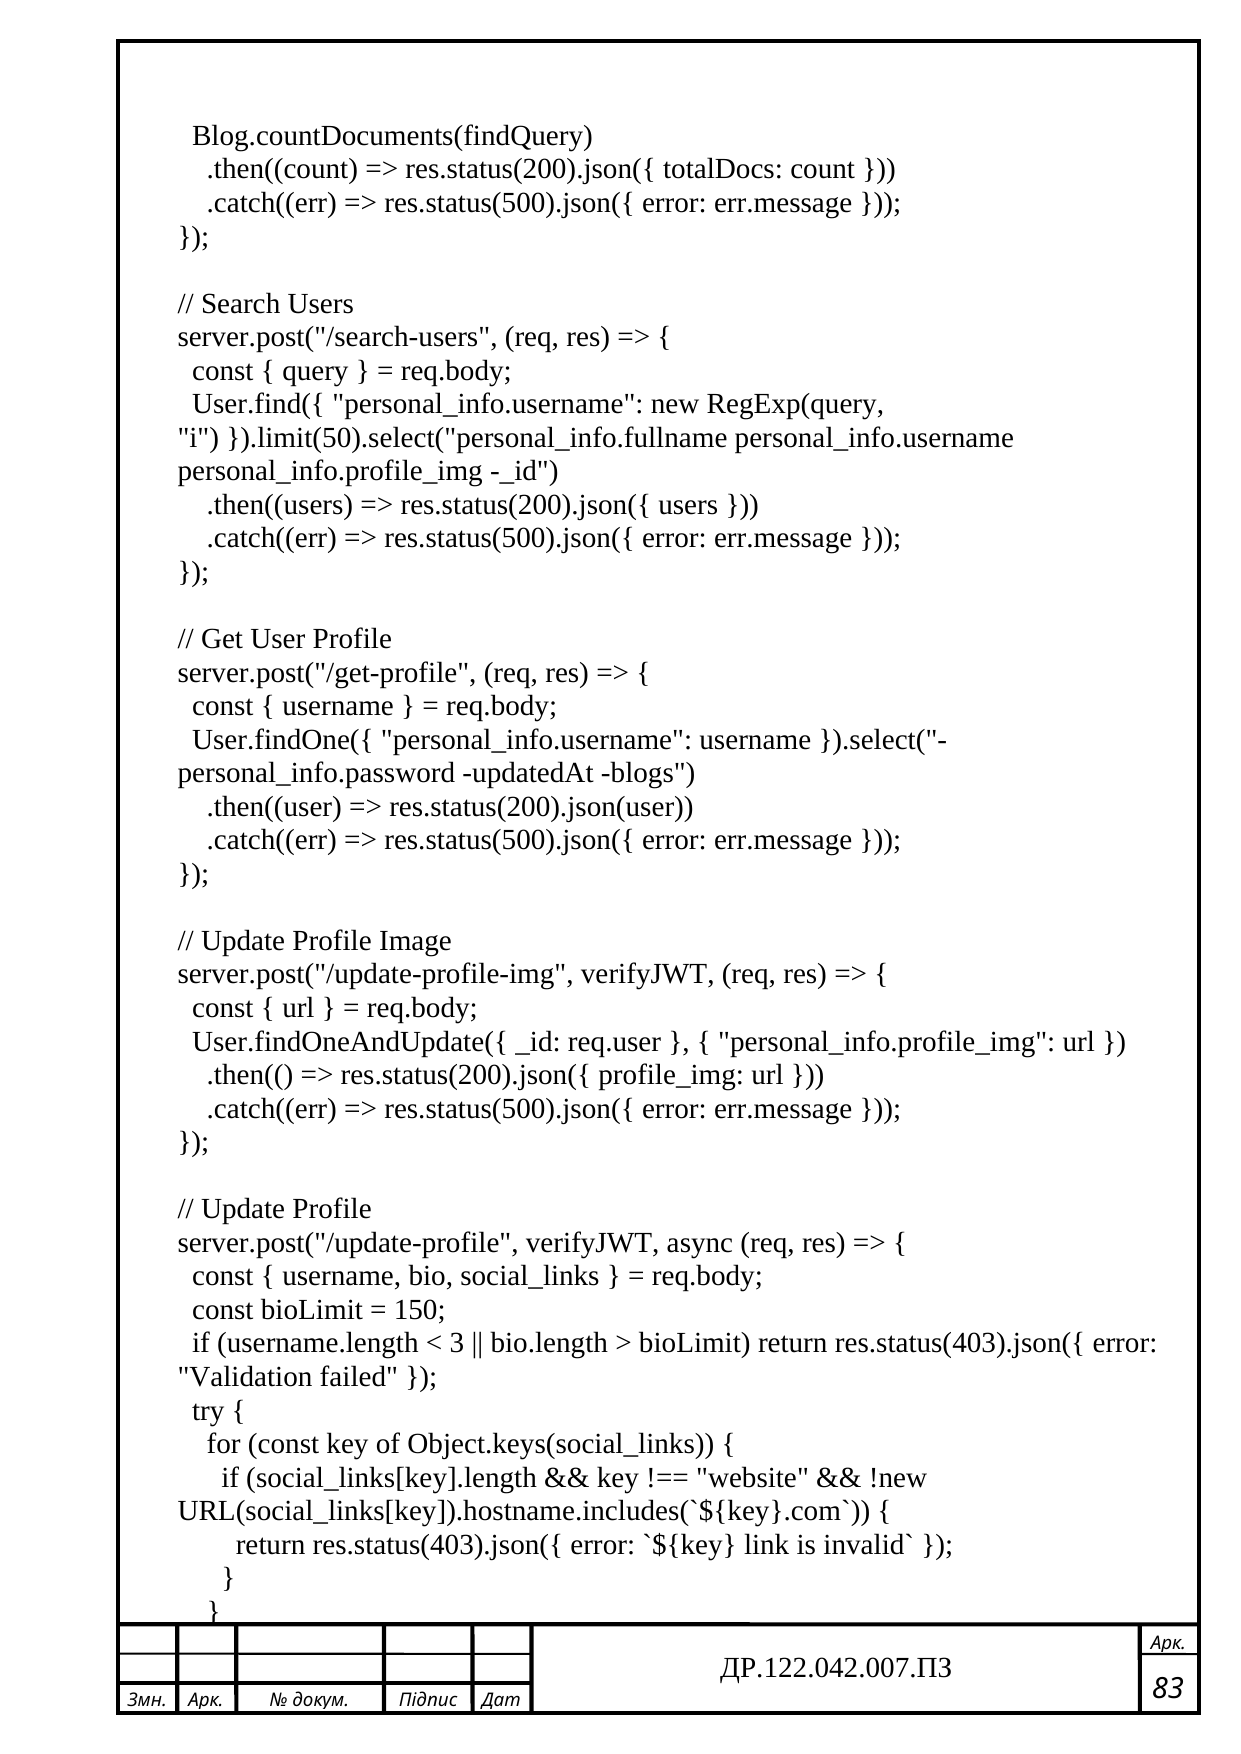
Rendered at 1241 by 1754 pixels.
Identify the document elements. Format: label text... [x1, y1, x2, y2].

text if (social_links[key].length && key !== "website" && !new URL(social_links[key]).hostname.includes(`${key}.com`)) { [177, 1460, 1181, 1527]
text }); [177, 554, 1181, 588]
text const { username } = req.body; [177, 688, 1181, 722]
text User.findOne({ "personal_info.username": username }).select("-personal_info.password -updatedAt -blogs") [177, 722, 1181, 789]
text server.post("/update-profile-img", verifyJWT, (req, res) => { [177, 957, 1181, 990]
text for (const key of Object.keys(social_links)) { [177, 1426, 1181, 1460]
text server.post("/get-profile", (req, res) => { [177, 655, 1181, 688]
text server.post("/search-users", (req, res) => { [177, 319, 1181, 353]
text .then(() => res.status(200).json({ profile_img: url })) [177, 1057, 1181, 1091]
text }); [177, 856, 1181, 889]
text return res.status(403).json({ error: `${key} link is invalid` }); [177, 1527, 1181, 1560]
text } [177, 1560, 1181, 1594]
text server.post("/update-profile", verifyJWT, async (req, res) => { [177, 1225, 1181, 1258]
text .then((users) => res.status(200).json({ users })) [177, 487, 1181, 521]
text // Update Profile Image [177, 923, 1181, 957]
text User.findOneAndUpdate({ _id: req.user }, { "personal_info.profile_img": url }) [177, 1024, 1181, 1057]
text const { url } = req.body; [177, 990, 1181, 1024]
text // Get User Profile [177, 621, 1181, 655]
text // Update Profile [177, 1191, 1181, 1225]
text try { [177, 1393, 1181, 1426]
text .catch((err) => res.status(500).json({ error: err.message })); [177, 185, 1181, 219]
text }); [177, 1124, 1181, 1158]
text }); [177, 219, 1181, 252]
text // Search Users [177, 286, 1181, 319]
text if (username.length < 3 || bio.length > bioLimit) return res.status(403).json({ error: "Validation failed" }); [177, 1326, 1181, 1393]
text const bioLimit = 150; [177, 1292, 1181, 1326]
text .catch((err) => res.status(500).json({ error: err.message })); [177, 822, 1181, 856]
text .catch((err) => res.status(500).json({ error: err.message })); [177, 521, 1181, 554]
text .then((user) => res.status(200).json(user)) [177, 789, 1181, 822]
text .then((count) => res.status(200).json({ totalDocs: count })) [177, 152, 1181, 185]
text .catch((err) => res.status(500).json({ error: err.message })); [177, 1091, 1181, 1124]
text const { query } = req.body; [177, 353, 1181, 386]
text } [177, 1594, 1181, 1627]
text const { username, bio, social_links } = req.body; [177, 1258, 1181, 1292]
text Blog.countDocuments(findQuery) [177, 118, 1181, 152]
text User.find({ "personal_info.username": new RegExp(query, "i") }).limit(50).select("personal_info.fullname personal_info.username personal_info.profile_img -_id") [177, 386, 1181, 487]
